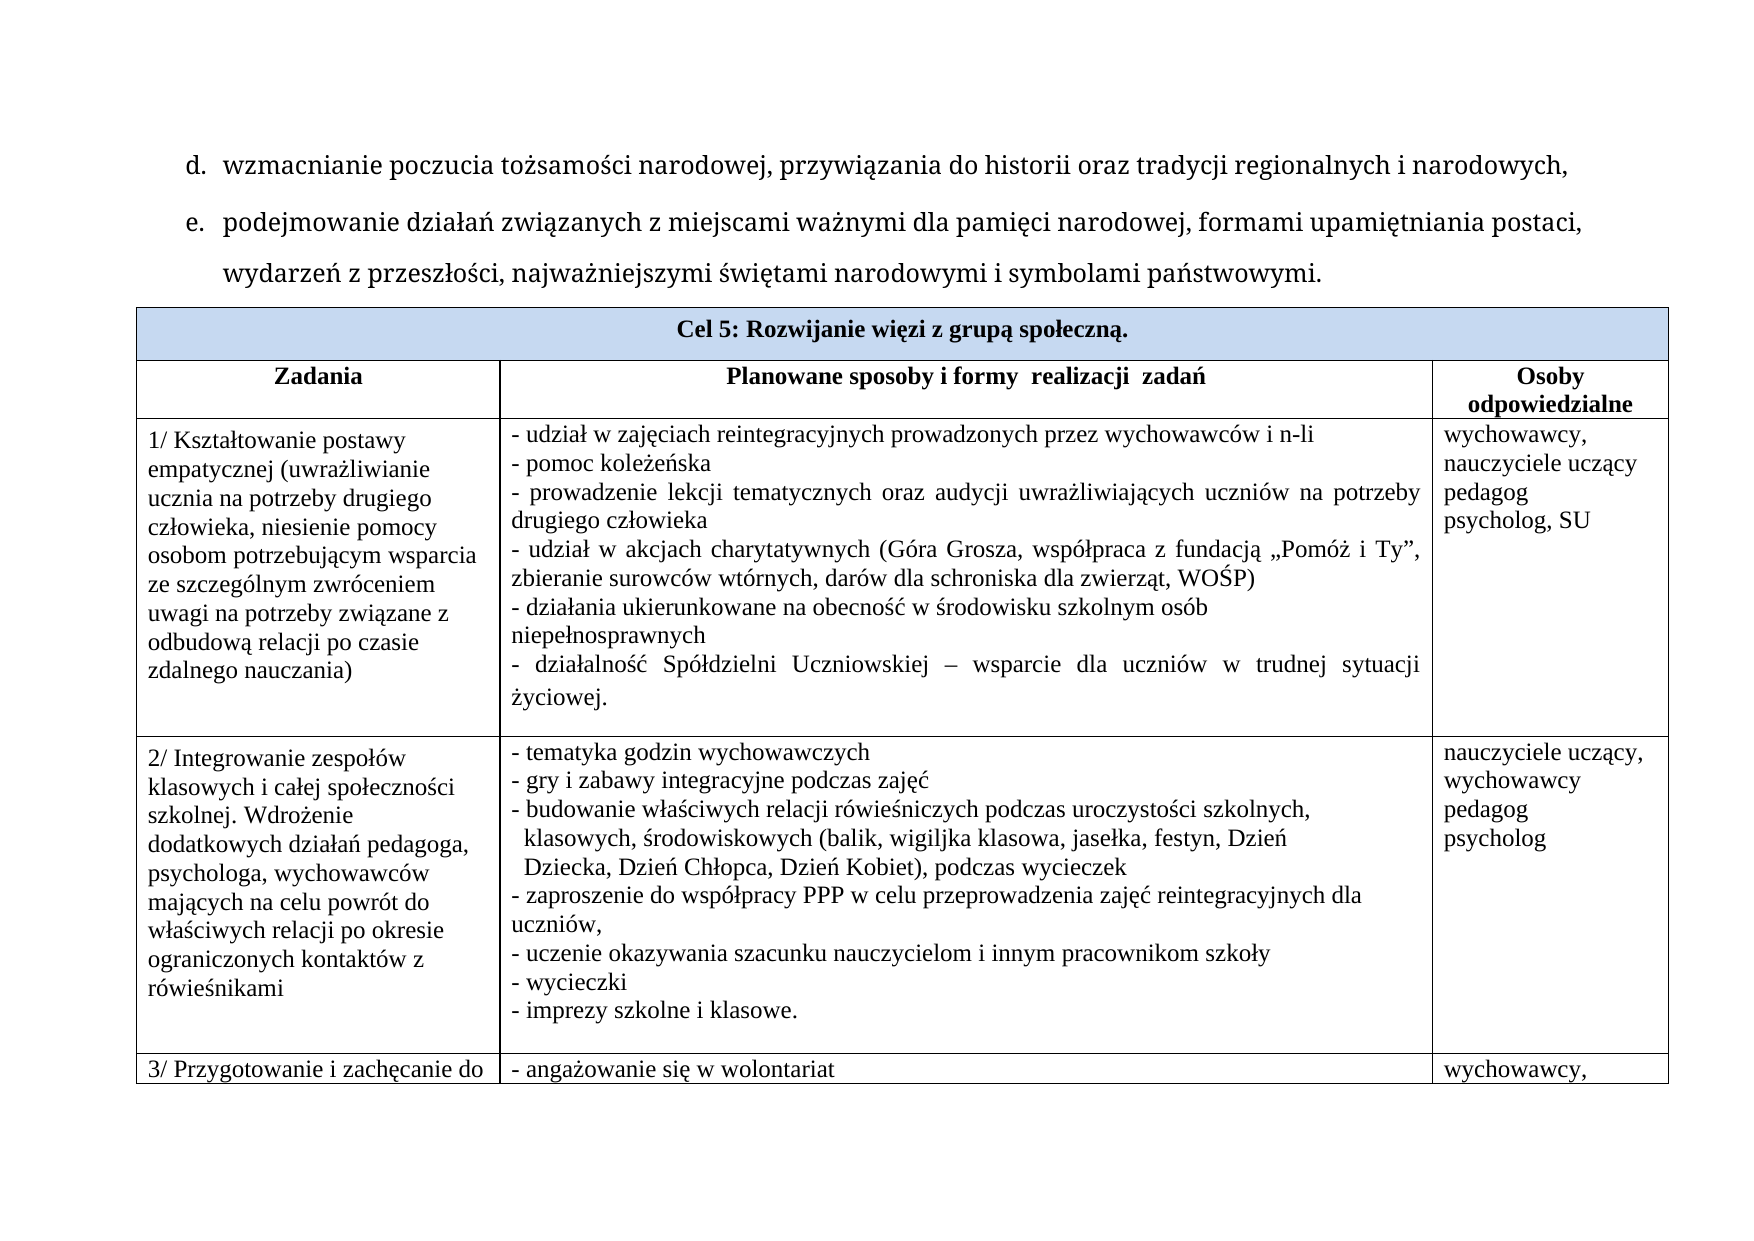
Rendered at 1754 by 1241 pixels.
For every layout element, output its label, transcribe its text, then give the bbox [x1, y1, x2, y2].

table_cell Zadania [137, 361, 499, 418]
table_cell - udział w zajęciach reintegracyjnych prowadzonych przez wychowawców i n-li - pomoc koleżeńska - prowadzenie lekcji tematycznych oraz audycji uwrażliwiających uczniów na potrzeby drugiego człowieka - udział w akcjach charytatywnych (Góra Grosza, współpraca z fundacją „Pomóż i Ty”, zbieranie surowców wtórnych, darów dla schroniska dla zwierząt, WOŚP) - działania ukierunkowane na obecność w środowisku szkolnym osób niepełnosprawnych - działalność Spółdzielni Uczniowskiej – wsparcie dla uczniów w trudnej sytuacji życiowej. [501, 419, 1432, 736]
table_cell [501, 1054, 1432, 1083]
table_cell nauczyciele uczący, wychowawcy pedagog psycholog [1433, 737, 1668, 1053]
table_cell wychowawcy, pedagog [1433, 1054, 1668, 1083]
table_cell 2/ Integrowanie zespołów klasowych i całej społeczności szkolnej. Wdrożenie dodatkowych działań pedagoga, psychologa, wychowawców mających na celu powrót do właściwych relacji po okresie ograniczonych kontaktów z rówieśnikami [137, 737, 499, 1053]
list wzmacnianie poczucia tożsamości narodowej, przywiązania do historii oraz tradycji regionalnych i narodowych, [185, 148, 1606, 182]
table_cell wychowawcy, nauczyciele uczący pedagog psycholog, SU [1433, 419, 1668, 736]
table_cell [137, 1054, 499, 1083]
table_cell 1/ Kształtowanie postawy empatycznej (uwrażliwianie ucznia na potrzeby drugiego człowieka, niesienie pomocy osobom potrzebującym wsparcia ze szczególnym zwróceniem uwagi na potrzeby związane z odbudową relacji po czasie zdalnego nauczania) [137, 419, 499, 736]
table_cell Osoby odpowiedzialne [1433, 361, 1668, 418]
table_header Cel 5: Rozwijanie więzi z grupą społeczną. [137, 308, 1668, 360]
list podejmowanie działań związanych z miejscami ważnymi dla pamięci narodowej, formami upamiętniania postaci, wydarzeń z przeszłości, najważniejszymi świętami narodowymi i symbolami państwowymi. [185, 205, 1606, 290]
table_cell - tematyka godzin wychowawczych - gry i zabawy integracyjne podczas zajęć - budowanie właściwych relacji rówieśniczych podczas uroczystości szkolnych, klasowych, środowiskowych (balik, wigiljka klasowa, jasełka, festyn, Dzień Dziecka, Dzień Chłopca, Dzień Kobiet), podczas wycieczek - zaproszenie do współpracy PPP w celu przeprowadzenia zajęć reintegracyjnych dla uczniów, - uczenie okazywania szacunku nauczycielom i innym pracownikom szkoły - wycieczki - imprezy szkolne i klasowe. [501, 737, 1432, 1053]
table_cell Planowane sposoby i formy realizacji zadań [501, 361, 1432, 418]
